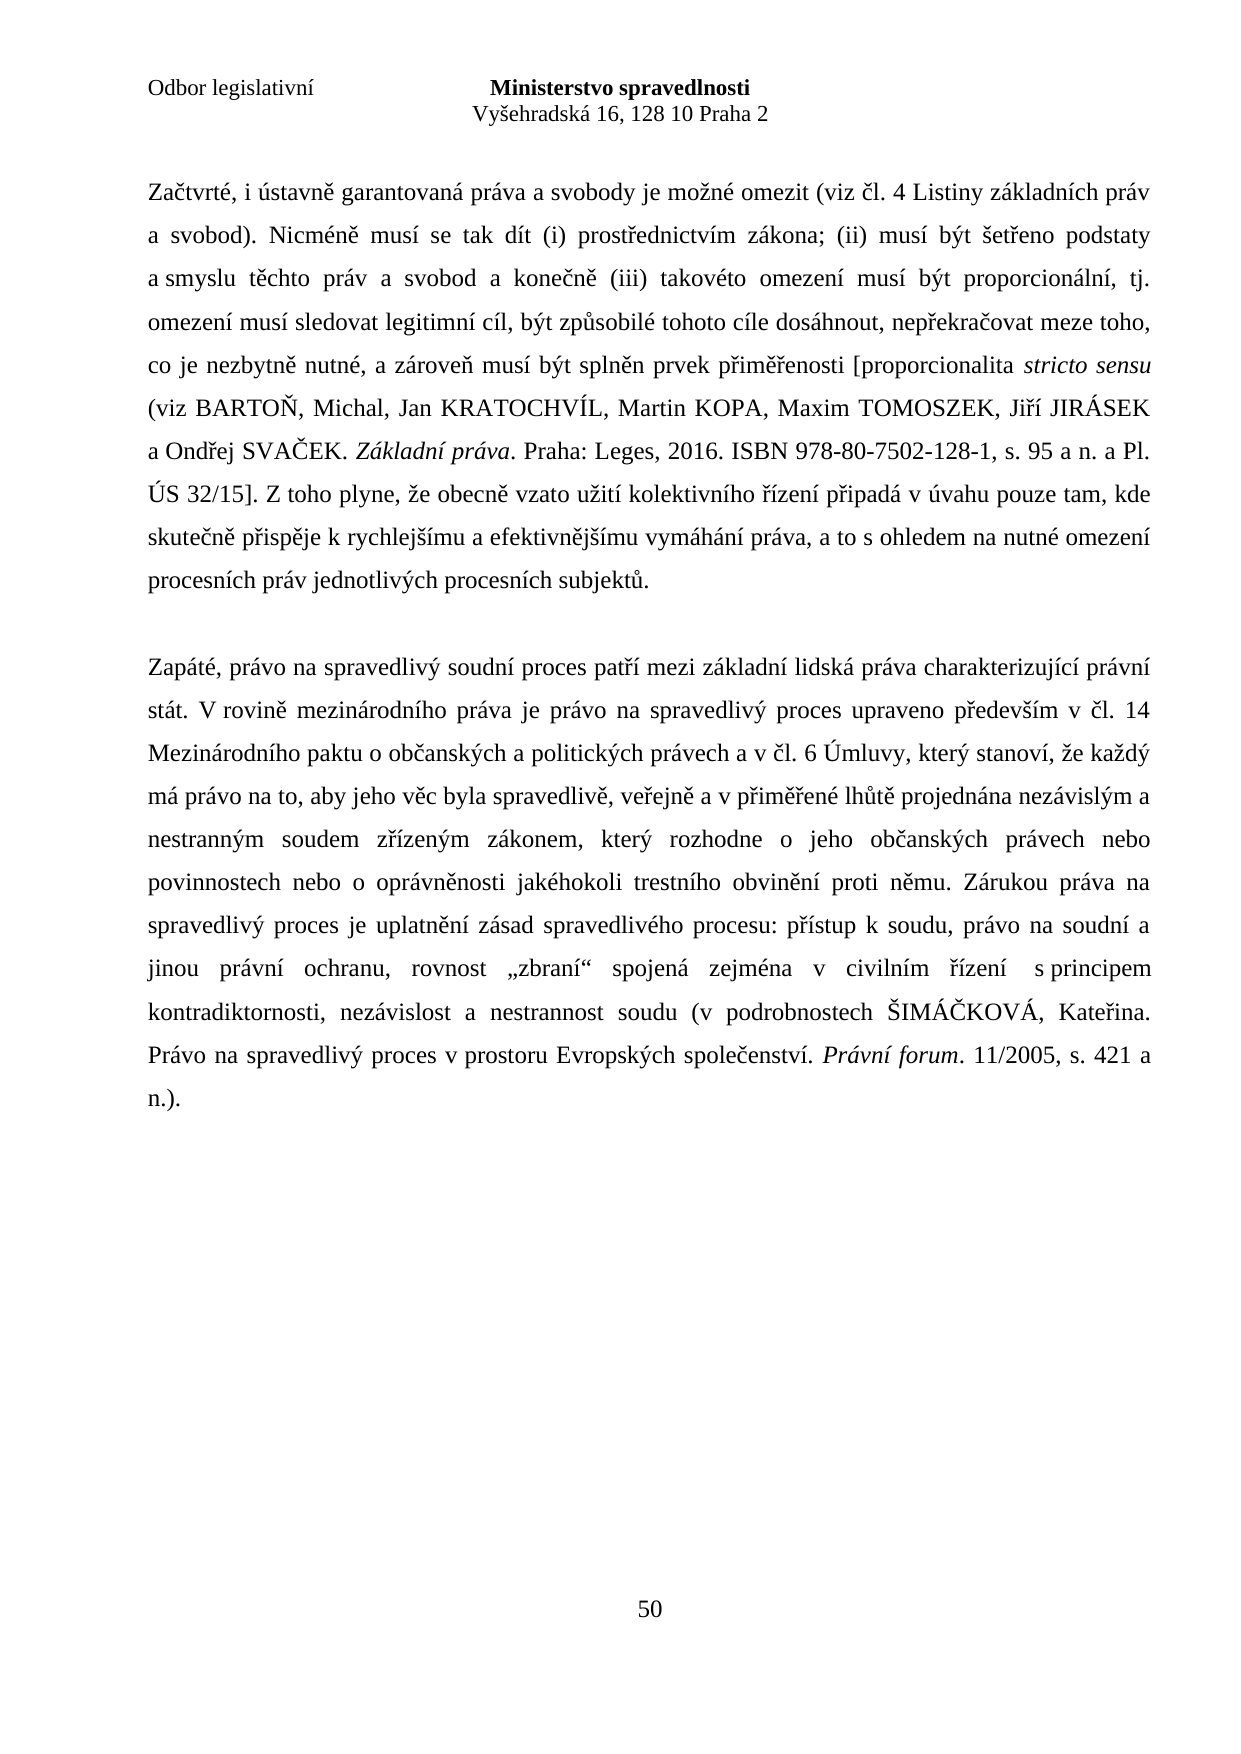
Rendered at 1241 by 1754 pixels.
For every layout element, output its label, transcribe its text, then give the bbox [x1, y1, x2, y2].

text Zapáté, právo na spravedlivý soudní proces patří mezi základní lidská práva charakterizující právní stát. V rovině mezinárodního práva je právo na spravedlivý proces upraveno především v čl. 14 Mezinárodního paktu o občanských a politických právech a v čl. 6 Úmluvy, který stanoví, že každý má právo na to, aby jeho věc byla spravedlivě, veřejně a v přiměřené lhůtě projednána nezávislým a nestranným soudem zřízeným zákonem, který rozhodne o jeho občanských právech nebo povinnostech nebo o oprávněnosti jakéhokoli trestního obvinění proti němu. Zárukou práva na spravedlivý proces je uplatnění zásad spravedlivého procesu: přístup k soudu, právo na soudní a jinou právní ochranu, rovnost „zbraní“ spojená zejména v civilním řízení s principem kontradiktornosti, nezávislost a nestrannost soudu (v podrobnostech ŠIMÁČKOVÁ, Kateřina. Právo na spravedlivý proces v prostoru Evropských společenství. Právní forum. 11/2005, s. 421 a n.). [148, 652, 1152, 1112]
text Začtvrté, i ústavně garantovaná práva a svobody je možné omezit (viz čl. 4 Listiny základních práv a svobod). Nicméně musí se tak dít (i) prostřednictvím zákona; (ii) musí být šetřeno podstaty a smyslu těchto práv a svobod a konečně (iii) takovéto omezení musí být proporcionální, tj. omezení musí sledovat legitimní cíl, být způsobilé tohoto cíle dosáhnout, nepřekračovat meze toho, co je nezbytně nutné, a zároveň musí být splněn prvek přiměřenosti [proporcionalita stricto sensu (viz BARTOŇ, Michal, Jan KRATOCHVÍL, Martin KOPA, Maxim TOMOSZEK, Jiří JIRÁSEK a Ondřej SVAČEK. Základní práva. Praha: Leges, 2016. ISBN 978-80-7502-128-1, s. 95 a n. a Pl. ÚS 32/15]. Z toho plyne, že obecně vzato užití kolektivního řízení připadá v úvahu pouze tam, kde skutečně přispěje k rychlejšímu a efektivnějšímu vymáhání práva, a to s ohledem na nutné omezení procesních práv jednotlivých procesních subjektů. [148, 177, 1152, 594]
